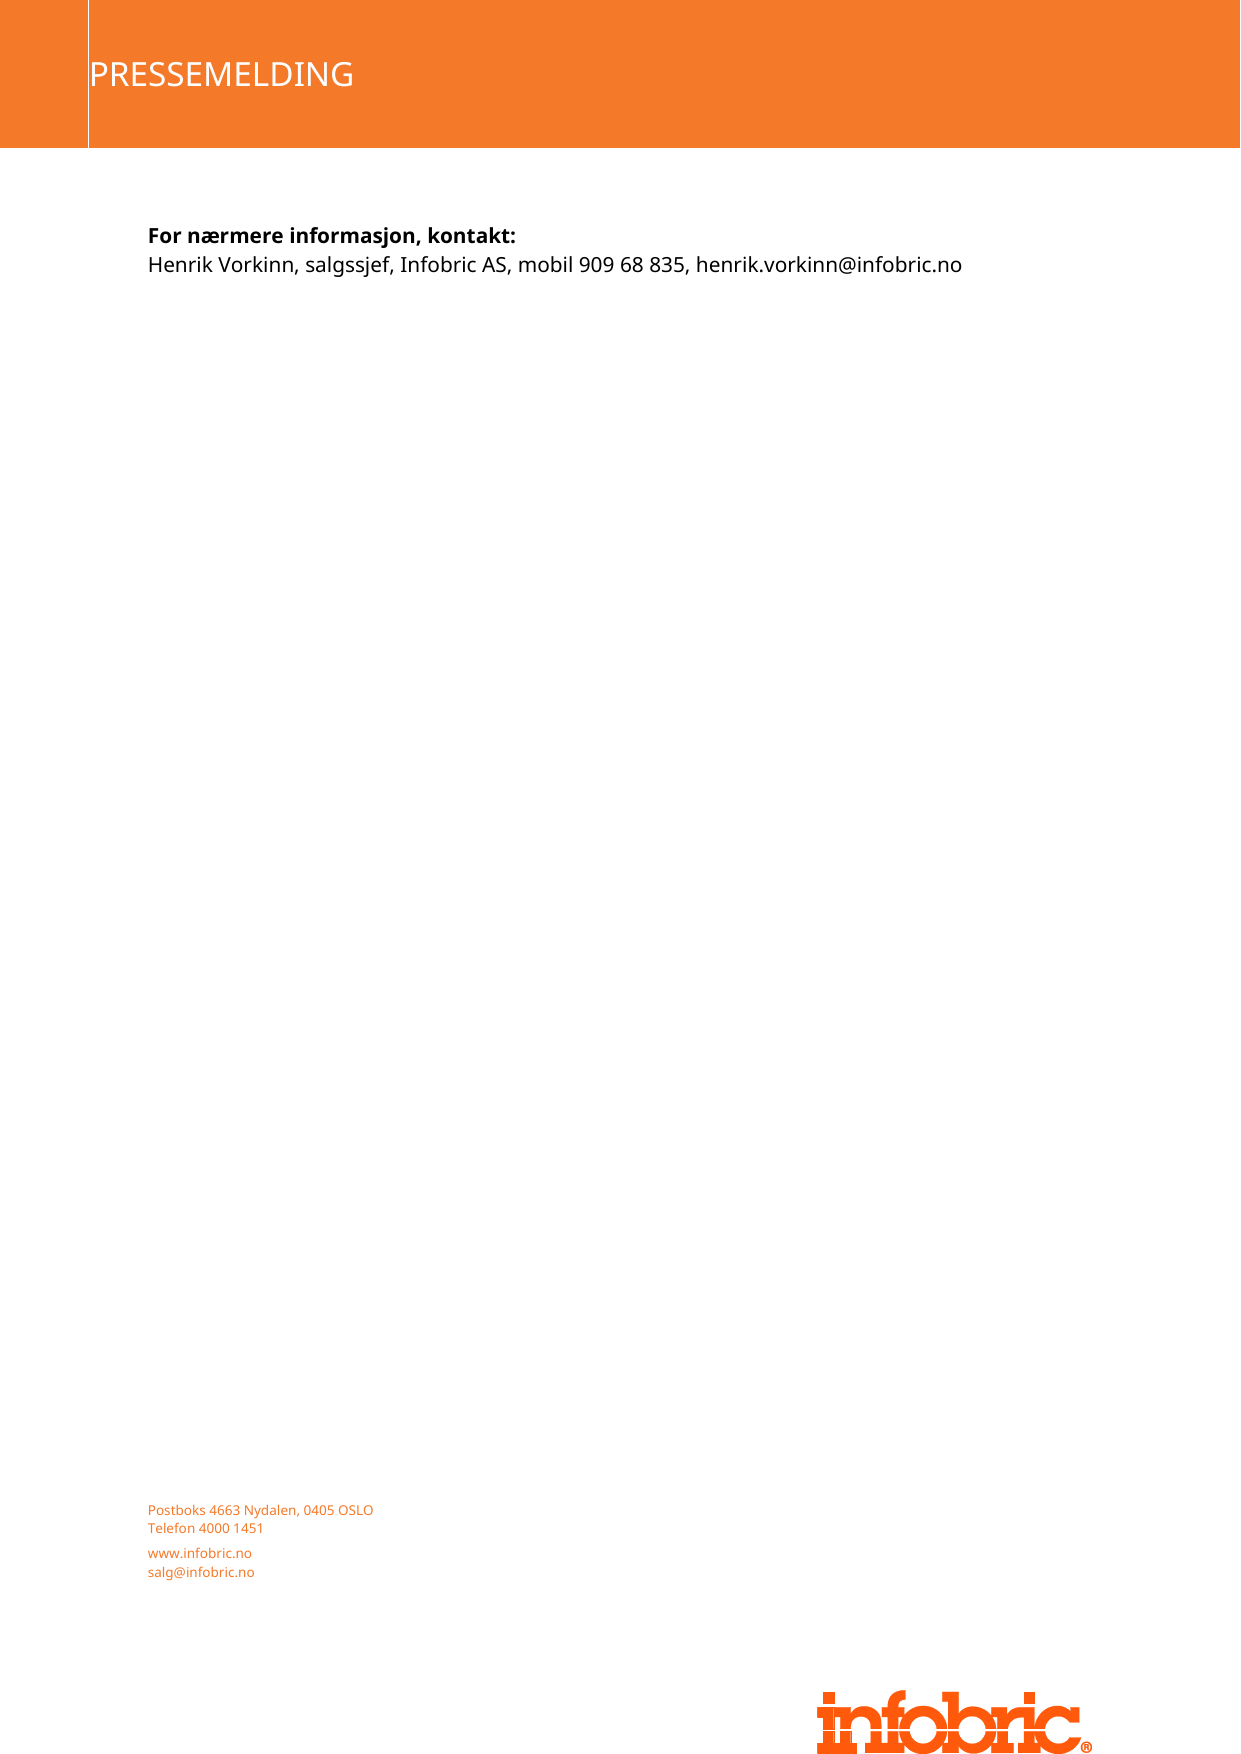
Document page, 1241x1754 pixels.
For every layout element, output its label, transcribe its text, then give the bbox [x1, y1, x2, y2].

text For nærmere informasjon, kontakt: Henrik Vorkinn, salgssjef, Infobric AS, mobil 909 68 835, henrik.vorkinn@infobric.no [148, 222, 1092, 278]
